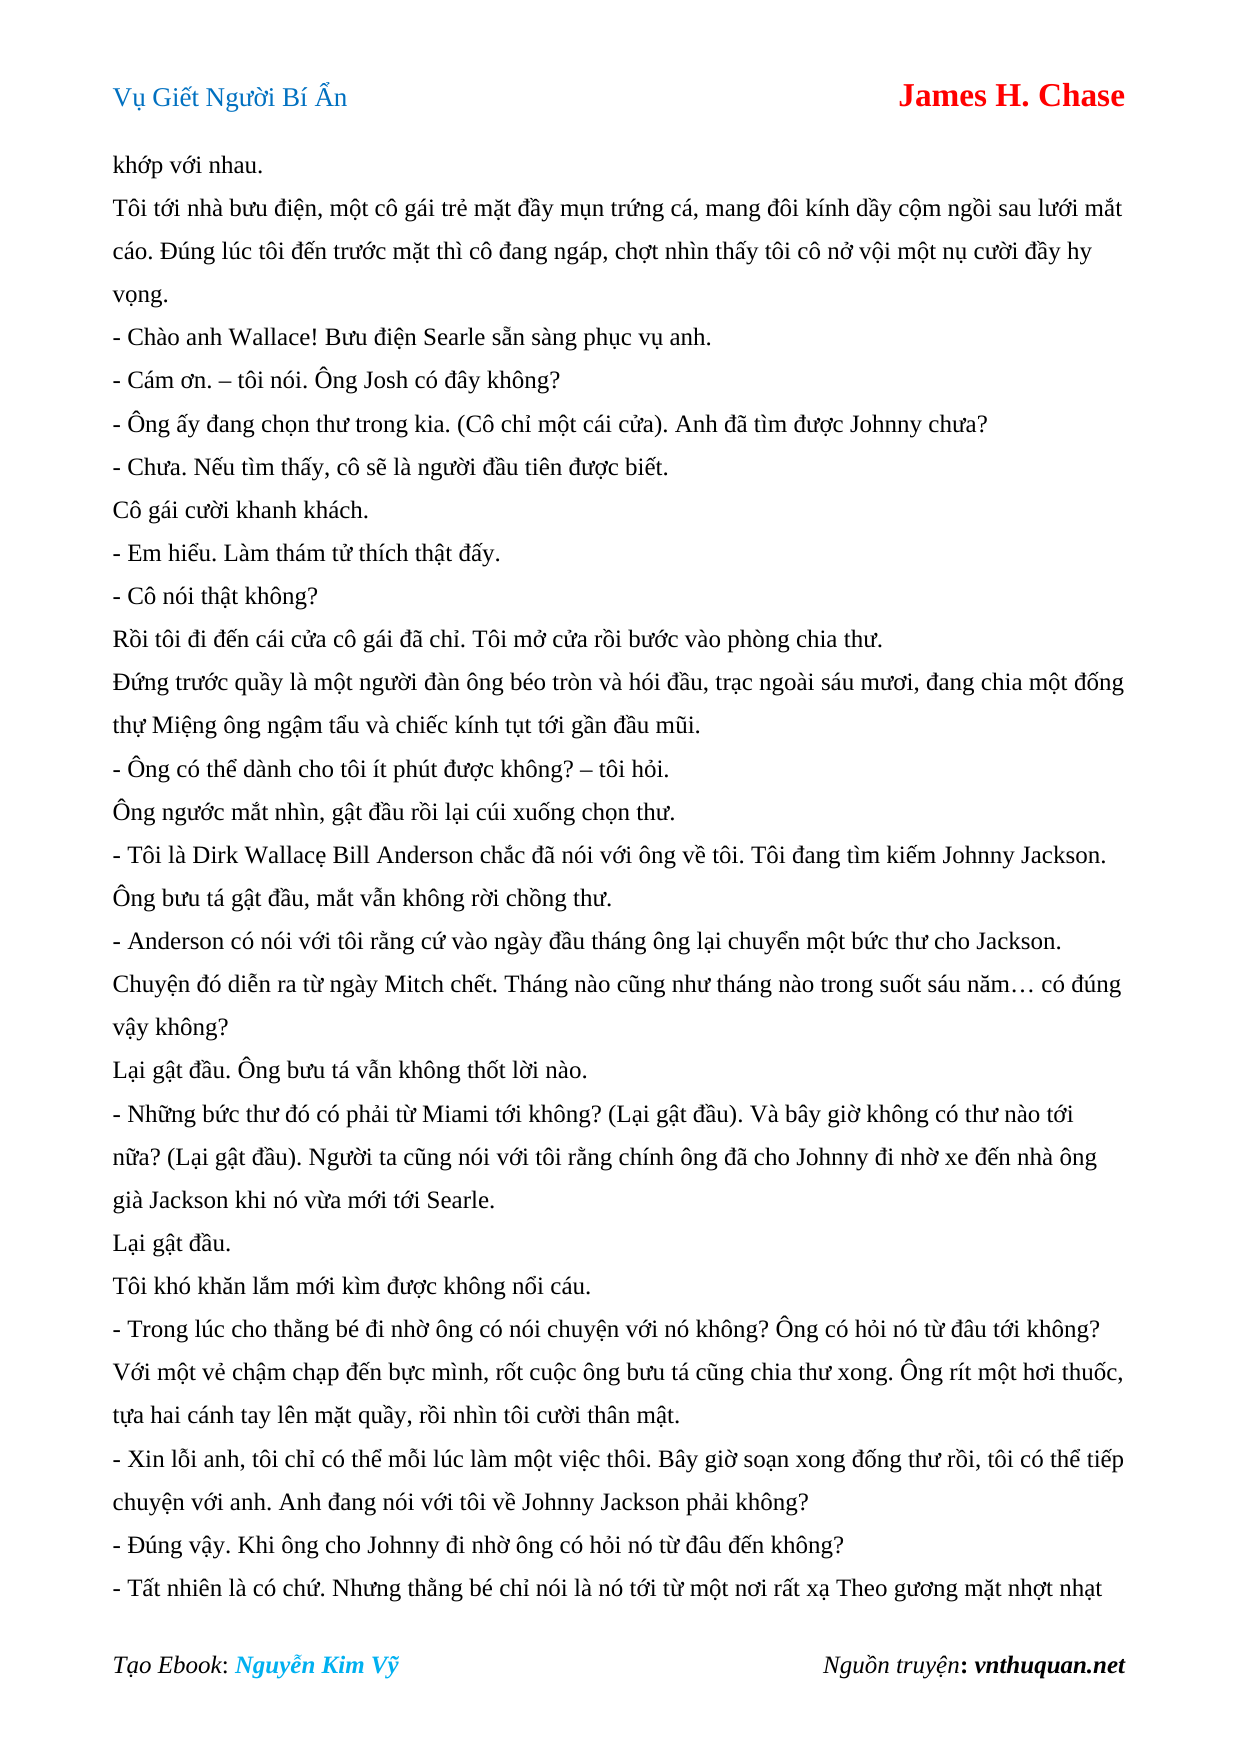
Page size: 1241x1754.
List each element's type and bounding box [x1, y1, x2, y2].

text [112, 150, 1128, 1602]
